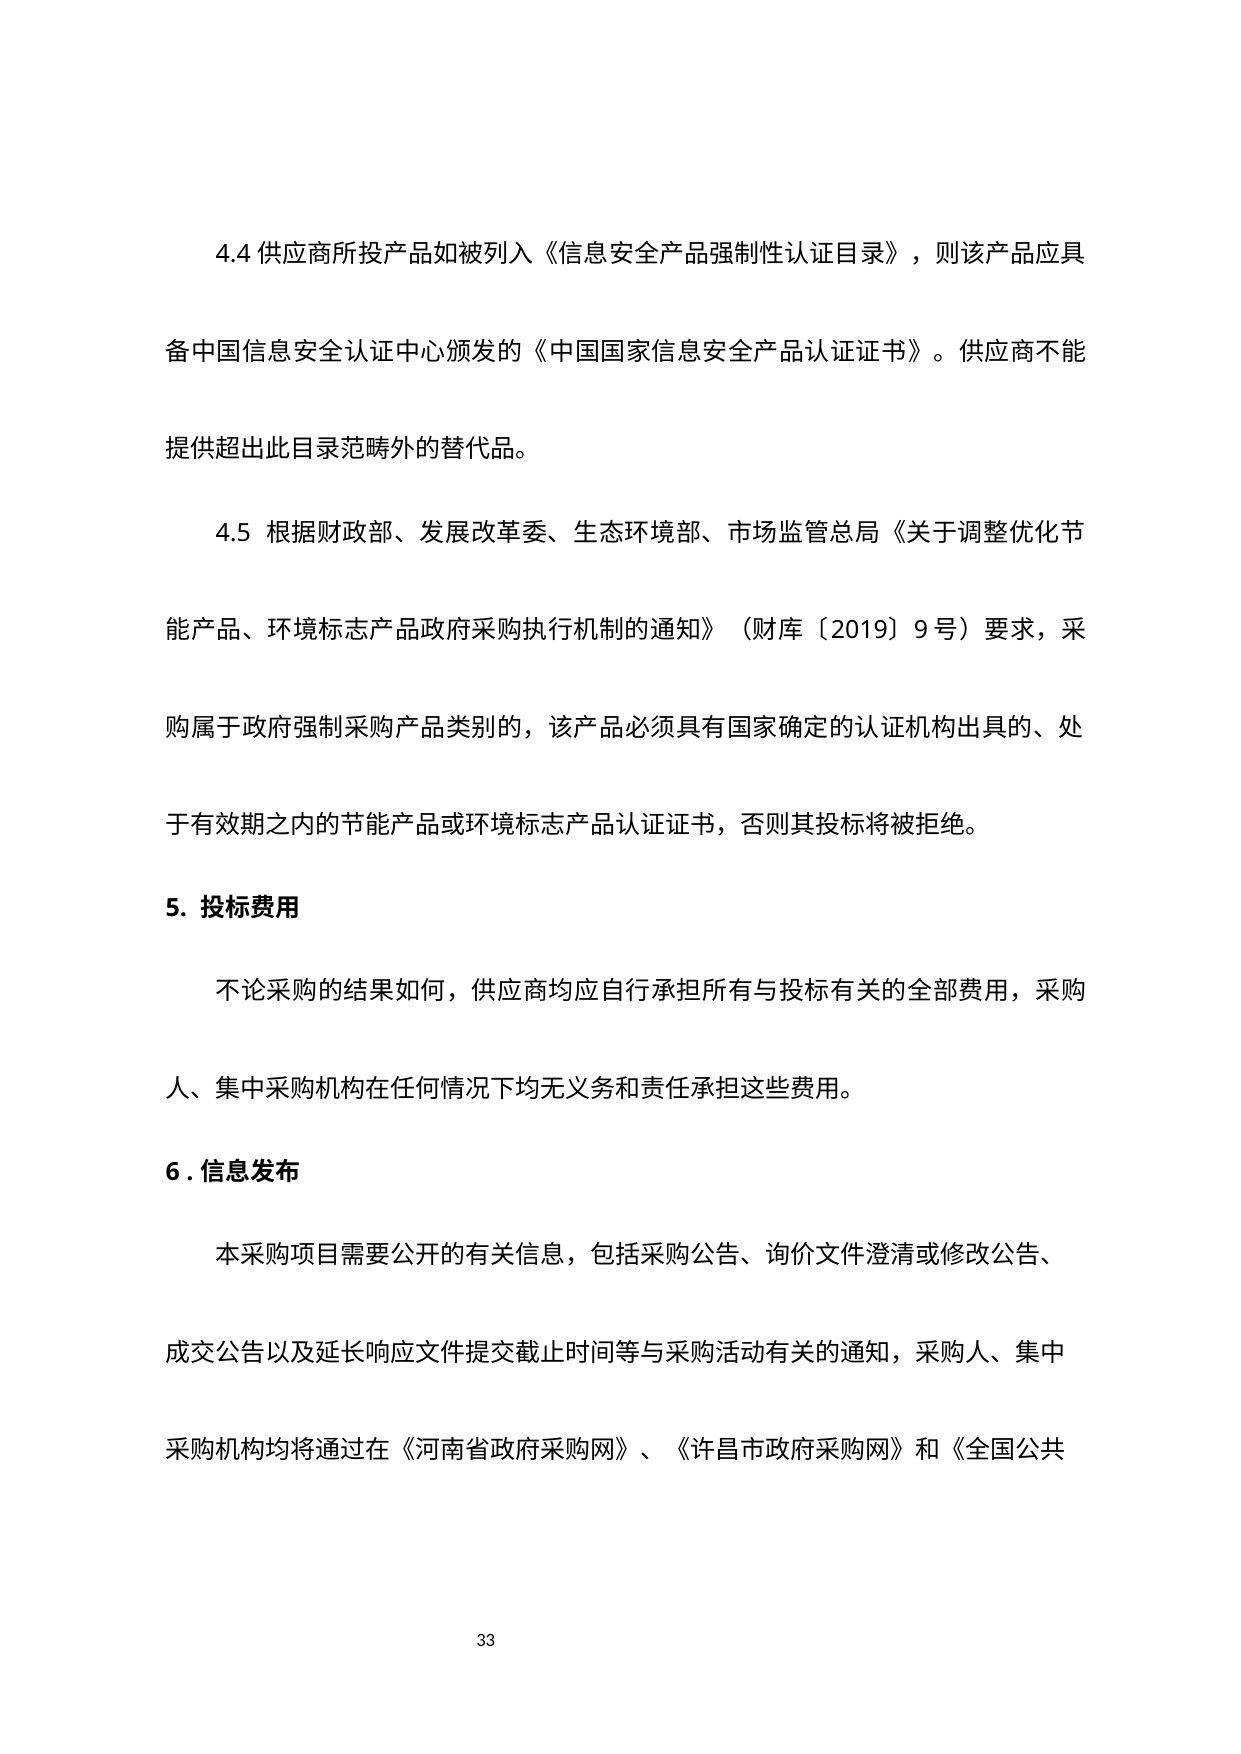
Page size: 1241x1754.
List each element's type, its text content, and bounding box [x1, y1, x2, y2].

text 4.5 根据财政部、发展改革委、生态环境部、市场监管总局《关于调整优化节能产品、环境标志产品政府采购执行机制的通知》（财库〔2019〕9号）要求，采购属于政府强制采购产品类别的，该产品必须具有国家确定的认证机构出具的、处于有效期之内的节能产品或环境标志产品认证证书，否则其投标将被拒绝。 [165, 498, 1087, 855]
text 6 . 信息发布 [165, 1137, 1087, 1202]
text 不论采购的结果如何，供应商均应自行承担所有与投标有关的全部费用，采购人、集中采购机构在任何情况下均无义务和责任承担这些费用。 [165, 956, 1087, 1119]
text 4.4 供应商所投产品如被列入《信息安全产品强制性认证目录》，则该产品应具备中国信息安全认证中心颁发的《中国国家信息安全产品认证证书》。供应商不能提供超出此目录范畴外的替代品。 [165, 219, 1087, 479]
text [165, 1220, 1087, 1480]
text 5. 投标费用 [165, 873, 1087, 938]
